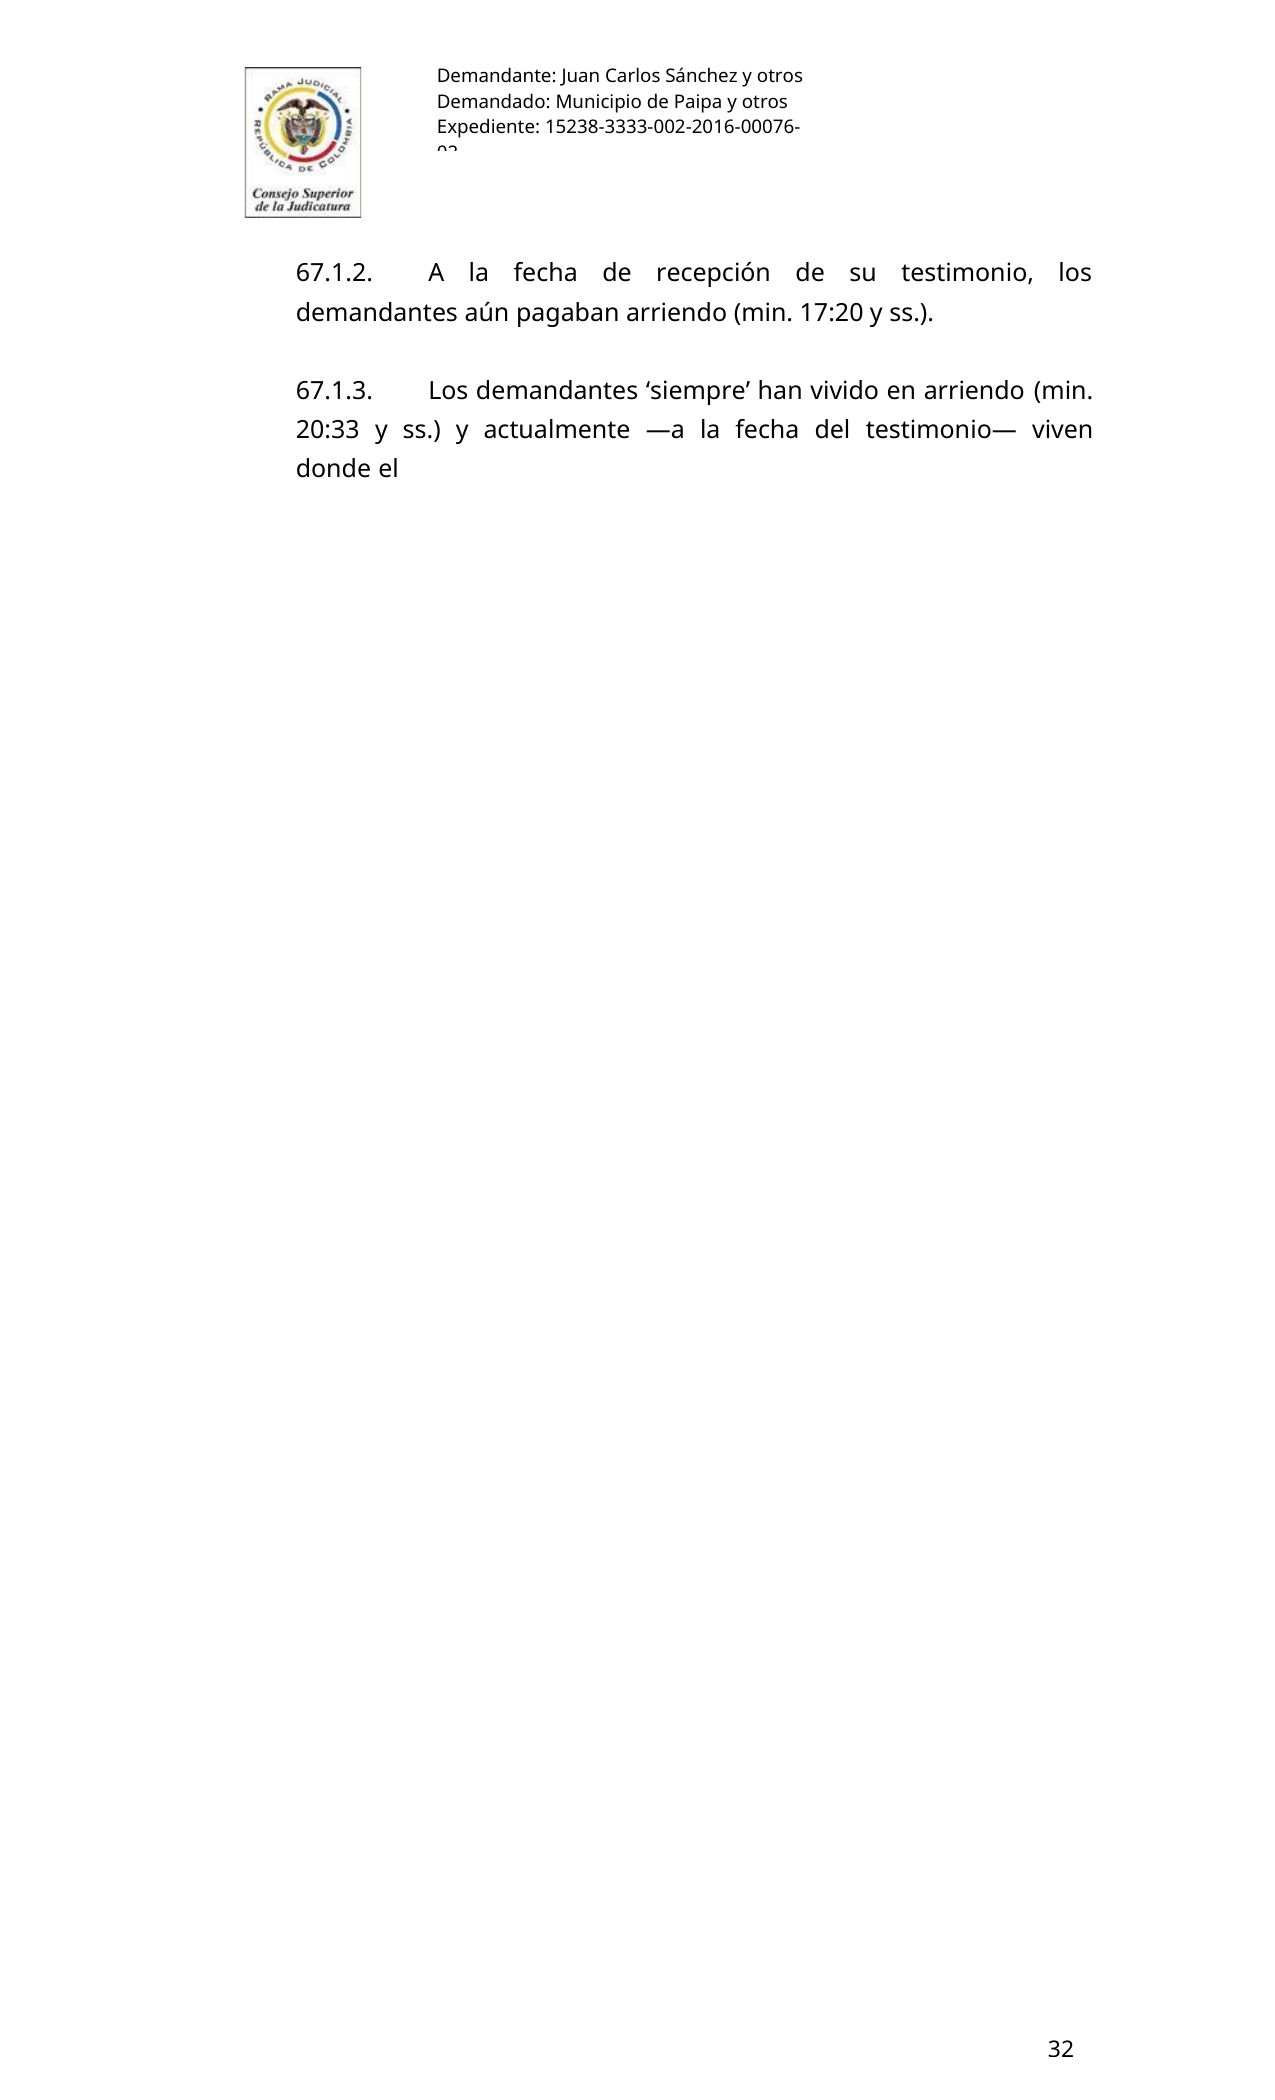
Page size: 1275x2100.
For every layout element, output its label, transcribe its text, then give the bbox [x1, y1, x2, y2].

list A la fecha de recepción de su testimonio, los demandantes aún pagaban arriendo (min. 17:20 y ss.). [296, 255, 1093, 328]
picture [244, 67, 362, 218]
list Los demandantes ‘siempre’ han vivido en arriendo (min. 20:33 y ss.) y actualmente ―a la fecha del testimonio― viven donde el [296, 372, 1093, 485]
